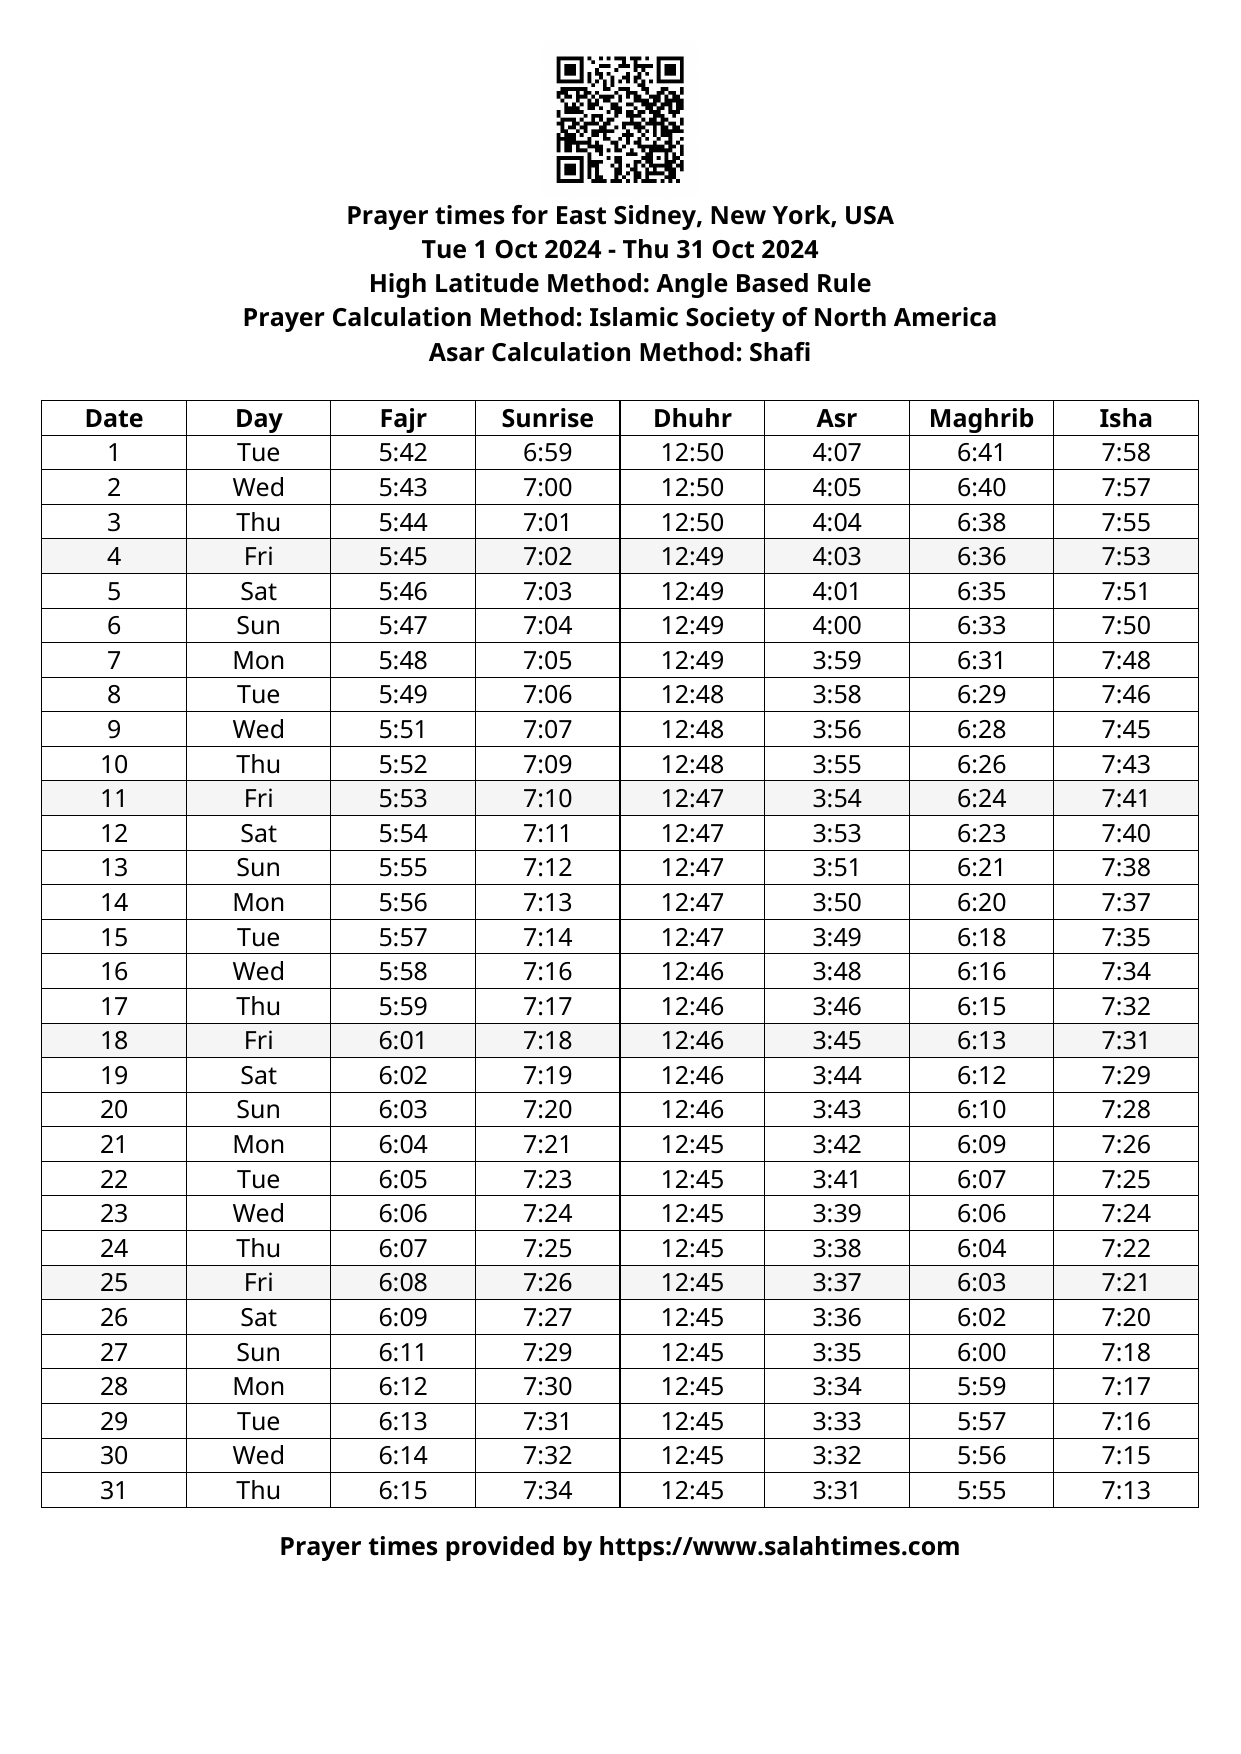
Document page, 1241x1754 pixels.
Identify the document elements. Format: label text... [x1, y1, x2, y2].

table_cell 12:50 [621, 436, 764, 469]
table_cell 7:58 [1054, 436, 1198, 469]
table_cell 31 [42, 1473, 186, 1507]
table_cell 1 [42, 436, 186, 469]
table_cell 6:02 [910, 1300, 1053, 1334]
table_cell 6:28 [910, 712, 1053, 746]
table_cell 3 [42, 505, 186, 538]
table_cell 12:49 [621, 574, 764, 607]
table_cell 12:49 [621, 609, 764, 642]
table_cell 6:33 [910, 609, 1053, 642]
table_cell 7:14 [476, 920, 619, 953]
table_cell 7:19 [476, 1058, 619, 1092]
table_cell 6:14 [331, 1439, 475, 1472]
table_cell 3:59 [765, 643, 909, 677]
table_cell 7:00 [476, 470, 619, 504]
table_cell 19 [42, 1058, 186, 1092]
table_cell 5:56 [331, 885, 475, 919]
text Prayer times provided by https://www.salahtimes.com [42, 1528, 1198, 1563]
table_cell Mon [187, 1127, 330, 1161]
table_cell 3:56 [765, 712, 909, 746]
table_cell Sun [187, 609, 330, 642]
table_cell 5:57 [910, 1404, 1053, 1437]
table_cell 6:04 [910, 1231, 1053, 1264]
table_cell 2 [42, 470, 186, 504]
table_cell 6:08 [331, 1266, 475, 1299]
table_cell 12:46 [621, 1024, 764, 1057]
table_cell 6:36 [910, 539, 1053, 573]
table_cell 7:03 [476, 574, 619, 607]
table_cell 5:42 [331, 436, 475, 469]
table_cell 29 [42, 1404, 186, 1437]
table_cell 3:33 [765, 1404, 909, 1437]
table_cell 11 [42, 781, 186, 815]
table_cell 7:31 [476, 1404, 619, 1437]
table_cell 7:24 [1054, 1196, 1198, 1230]
table_cell 12:45 [621, 1162, 764, 1195]
table_cell Sat [187, 1058, 330, 1092]
table_cell 12:45 [621, 1231, 764, 1264]
text High Latitude Method: Angle Based Rule [42, 266, 1198, 300]
table_cell 12:49 [621, 643, 764, 677]
text Tue 1 Oct 2024 - Thu 31 Oct 2024 [42, 232, 1198, 266]
table_cell Sat [187, 1300, 330, 1334]
table_cell 6:16 [910, 954, 1053, 988]
table_cell 5:55 [331, 851, 475, 884]
table_cell 12:48 [621, 747, 764, 780]
table_cell 7:24 [476, 1196, 619, 1230]
table_cell Thu [187, 747, 330, 780]
table_cell 5:55 [910, 1473, 1053, 1507]
table_cell 3:55 [765, 747, 909, 780]
table_cell 8 [42, 678, 186, 711]
table_cell 7:17 [1054, 1369, 1198, 1403]
table_cell 7:40 [1054, 816, 1198, 849]
table_cell 7:02 [476, 539, 619, 573]
table_cell Tue [187, 436, 330, 469]
table_cell 7:30 [476, 1369, 619, 1403]
table_cell 10 [42, 747, 186, 780]
table_cell 7:34 [1054, 954, 1198, 988]
table_cell 5:46 [331, 574, 475, 607]
table_cell 7:01 [476, 505, 619, 538]
table_cell 6:29 [910, 678, 1053, 711]
table_cell 3:54 [765, 781, 909, 815]
table_cell 7:25 [476, 1231, 619, 1264]
table_cell 6:18 [910, 920, 1053, 953]
table_cell 7:23 [476, 1162, 619, 1195]
table_cell 3:58 [765, 678, 909, 711]
table_header Asr [765, 401, 909, 434]
table_cell 3:35 [765, 1335, 909, 1368]
table_cell 7:20 [476, 1093, 619, 1126]
table_cell 3:42 [765, 1127, 909, 1161]
table_cell 3:43 [765, 1093, 909, 1126]
table_cell 6:13 [910, 1024, 1053, 1057]
table_cell 3:46 [765, 989, 909, 1022]
table_cell 5:47 [331, 609, 475, 642]
table_cell 7:18 [476, 1024, 619, 1057]
table_cell 6:09 [910, 1127, 1053, 1161]
table_cell 7:38 [1054, 851, 1198, 884]
table_cell 7:46 [1054, 678, 1198, 711]
table_cell 12:46 [621, 954, 764, 988]
table_cell 3:53 [765, 816, 909, 849]
table_cell 12:50 [621, 470, 764, 504]
table_cell 7:21 [1054, 1266, 1198, 1299]
table_cell Sun [187, 1335, 330, 1368]
table_cell 12 [42, 816, 186, 849]
table_cell 12:48 [621, 712, 764, 746]
table_cell 3:49 [765, 920, 909, 953]
table_cell 4:01 [765, 574, 909, 607]
table_cell 12:47 [621, 781, 764, 815]
table_cell 7:31 [1054, 1024, 1198, 1057]
table_cell 5:51 [331, 712, 475, 746]
table_cell 9 [42, 712, 186, 746]
table_cell Fri [187, 781, 330, 815]
table_cell 6:12 [910, 1058, 1053, 1092]
table_cell 20 [42, 1093, 186, 1126]
table_cell 7:29 [476, 1335, 619, 1368]
table_cell 5 [42, 574, 186, 607]
table_cell 27 [42, 1335, 186, 1368]
table_cell 6:40 [910, 470, 1053, 504]
table_cell 4:03 [765, 539, 909, 573]
table_cell 6:05 [331, 1162, 475, 1195]
table_cell Mon [187, 643, 330, 677]
table_cell Tue [187, 1162, 330, 1195]
table_cell 12:50 [621, 505, 764, 538]
table_cell Wed [187, 1196, 330, 1230]
table_cell 7:45 [1054, 712, 1198, 746]
table_cell 7:57 [1054, 470, 1198, 504]
table_cell 6:07 [331, 1231, 475, 1264]
table_cell 30 [42, 1439, 186, 1472]
table_cell Fri [187, 1024, 330, 1057]
table_cell 12:48 [621, 678, 764, 711]
picture [542, 41, 699, 198]
table_cell 7:04 [476, 609, 619, 642]
table_cell 5:49 [331, 678, 475, 711]
table_cell Sat [187, 816, 330, 849]
table_cell 7:55 [1054, 505, 1198, 538]
table_cell 6:21 [910, 851, 1053, 884]
table_cell 6:03 [331, 1093, 475, 1126]
table_cell 7:05 [476, 643, 619, 677]
table_cell 5:56 [910, 1439, 1053, 1472]
table_cell 5:48 [331, 643, 475, 677]
table_cell 7:26 [1054, 1127, 1198, 1161]
table_cell 12:45 [621, 1127, 764, 1161]
table_cell 3:38 [765, 1231, 909, 1264]
table_cell Thu [187, 505, 330, 538]
table_cell 6:11 [331, 1335, 475, 1368]
table_cell Thu [187, 1473, 330, 1507]
table_cell 5:54 [331, 816, 475, 849]
table_cell 5:57 [331, 920, 475, 953]
table_cell 16 [42, 954, 186, 988]
table_cell Tue [187, 1404, 330, 1437]
table_cell 22 [42, 1162, 186, 1195]
table_cell 7:48 [1054, 643, 1198, 677]
table_cell 7:25 [1054, 1162, 1198, 1195]
table_header Maghrib [910, 401, 1053, 434]
table_cell 7:13 [1054, 1473, 1198, 1507]
table_cell 6:06 [910, 1196, 1053, 1230]
table_cell 5:59 [910, 1369, 1053, 1403]
table_cell 6:06 [331, 1196, 475, 1230]
table_cell 6:41 [910, 436, 1053, 469]
table_cell 21 [42, 1127, 186, 1161]
text Asar Calculation Method: Shafi [42, 334, 1198, 368]
table_header Isha [1054, 401, 1198, 434]
table_cell 7:29 [1054, 1058, 1198, 1092]
table_cell 7:28 [1054, 1093, 1198, 1126]
table_cell 7:37 [1054, 885, 1198, 919]
table_cell 6:00 [910, 1335, 1053, 1368]
table_cell 6:12 [331, 1369, 475, 1403]
table_cell 14 [42, 885, 186, 919]
table_cell 7:26 [476, 1266, 619, 1299]
table_cell 4:04 [765, 505, 909, 538]
table_cell 4 [42, 539, 186, 573]
table_cell 7:43 [1054, 747, 1198, 780]
table_cell 7:35 [1054, 920, 1198, 953]
table_cell 18 [42, 1024, 186, 1057]
table_header Sunrise [476, 401, 619, 434]
table_cell 6:26 [910, 747, 1053, 780]
table_cell 3:34 [765, 1369, 909, 1403]
table_cell 3:36 [765, 1300, 909, 1334]
table_cell 5:52 [331, 747, 475, 780]
table_cell 7:32 [476, 1439, 619, 1472]
table_cell 23 [42, 1196, 186, 1230]
table_cell 3:44 [765, 1058, 909, 1092]
table_cell 6:23 [910, 816, 1053, 849]
table_cell 3:31 [765, 1473, 909, 1507]
table_cell 7:10 [476, 781, 619, 815]
table_cell 12:45 [621, 1473, 764, 1507]
table_cell Thu [187, 1231, 330, 1264]
table_cell Fri [187, 539, 330, 573]
table_cell 6:31 [910, 643, 1053, 677]
table_cell 7:41 [1054, 781, 1198, 815]
table_cell 7:11 [476, 816, 619, 849]
table_cell 26 [42, 1300, 186, 1334]
table_cell 24 [42, 1231, 186, 1264]
table_cell 12:45 [621, 1300, 764, 1334]
table_cell 4:05 [765, 470, 909, 504]
table_cell 12:47 [621, 885, 764, 919]
table_header Fajr [331, 401, 475, 434]
table_cell 3:32 [765, 1439, 909, 1472]
table_cell 12:47 [621, 920, 764, 953]
table_cell 7:32 [1054, 989, 1198, 1022]
table_cell 7:22 [1054, 1231, 1198, 1264]
table_cell 6:24 [910, 781, 1053, 815]
table_cell 6:03 [910, 1266, 1053, 1299]
table_cell Wed [187, 470, 330, 504]
table_cell 7:27 [476, 1300, 619, 1334]
table_cell 12:45 [621, 1369, 764, 1403]
table_cell Sun [187, 851, 330, 884]
table_cell 12:45 [621, 1335, 764, 1368]
table_cell Thu [187, 989, 330, 1022]
table_cell 3:37 [765, 1266, 909, 1299]
table_cell Tue [187, 678, 330, 711]
table_cell 6:01 [331, 1024, 475, 1057]
table_cell 7:07 [476, 712, 619, 746]
table_cell 6:38 [910, 505, 1053, 538]
table_cell 3:51 [765, 851, 909, 884]
table_cell 12:45 [621, 1196, 764, 1230]
table_cell 5:59 [331, 989, 475, 1022]
table_cell 5:45 [331, 539, 475, 573]
text Prayer times for East Sidney, New York, USA [42, 198, 1198, 232]
table_cell 6:07 [910, 1162, 1053, 1195]
table_cell 7:16 [476, 954, 619, 988]
table_cell 7:16 [1054, 1404, 1198, 1437]
table_cell 3:50 [765, 885, 909, 919]
table_cell Wed [187, 1439, 330, 1472]
table_cell 12:45 [621, 1404, 764, 1437]
table_cell Mon [187, 885, 330, 919]
table_cell 12:46 [621, 1093, 764, 1126]
table_cell 12:46 [621, 1058, 764, 1092]
text Prayer Calculation Method: Islamic Society of North America [42, 300, 1198, 334]
table_cell 5:58 [331, 954, 475, 988]
table_cell 3:41 [765, 1162, 909, 1195]
table_cell 7:06 [476, 678, 619, 711]
table_cell 4:07 [765, 436, 909, 469]
table_header Dhuhr [621, 401, 764, 434]
table_cell 6:10 [910, 1093, 1053, 1126]
table_cell Fri [187, 1266, 330, 1299]
table_cell 6:35 [910, 574, 1053, 607]
table_cell 6 [42, 609, 186, 642]
table_cell 12:45 [621, 1439, 764, 1472]
table_cell 7:13 [476, 885, 619, 919]
table_header Day [187, 401, 330, 434]
table_cell 5:53 [331, 781, 475, 815]
table_cell 7:34 [476, 1473, 619, 1507]
table_cell 7:51 [1054, 574, 1198, 607]
table_cell 6:15 [910, 989, 1053, 1022]
table_cell 7:17 [476, 989, 619, 1022]
table_cell 15 [42, 920, 186, 953]
table_cell 3:39 [765, 1196, 909, 1230]
table_cell 4:00 [765, 609, 909, 642]
table_cell 6:13 [331, 1404, 475, 1437]
table_cell 7:09 [476, 747, 619, 780]
table_cell 12:47 [621, 816, 764, 849]
table_cell Wed [187, 712, 330, 746]
table_cell 7:20 [1054, 1300, 1198, 1334]
table_cell 5:44 [331, 505, 475, 538]
table_cell 6:20 [910, 885, 1053, 919]
table_cell 12:46 [621, 989, 764, 1022]
table_cell 7:18 [1054, 1335, 1198, 1368]
table_cell 7:21 [476, 1127, 619, 1161]
table_cell 6:09 [331, 1300, 475, 1334]
table_cell 3:45 [765, 1024, 909, 1057]
table_cell Sat [187, 574, 330, 607]
table_cell 6:59 [476, 436, 619, 469]
table_cell Wed [187, 954, 330, 988]
table_cell 6:04 [331, 1127, 475, 1161]
table_cell 7:50 [1054, 609, 1198, 642]
table_cell 6:02 [331, 1058, 475, 1092]
table_cell 25 [42, 1266, 186, 1299]
table_cell 6:15 [331, 1473, 475, 1507]
table_cell 3:48 [765, 954, 909, 988]
table_cell 12:49 [621, 539, 764, 573]
table_cell 7 [42, 643, 186, 677]
table_cell 12:47 [621, 851, 764, 884]
table_cell 7:53 [1054, 539, 1198, 573]
table_cell 12:45 [621, 1266, 764, 1299]
table_cell 17 [42, 989, 186, 1022]
table_cell 7:15 [1054, 1439, 1198, 1472]
table_cell 5:43 [331, 470, 475, 504]
table_cell Mon [187, 1369, 330, 1403]
table_cell 7:12 [476, 851, 619, 884]
table_header Date [42, 401, 186, 434]
table_cell Tue [187, 920, 330, 953]
table_cell 28 [42, 1369, 186, 1403]
table_cell Sun [187, 1093, 330, 1126]
table_cell 13 [42, 851, 186, 884]
